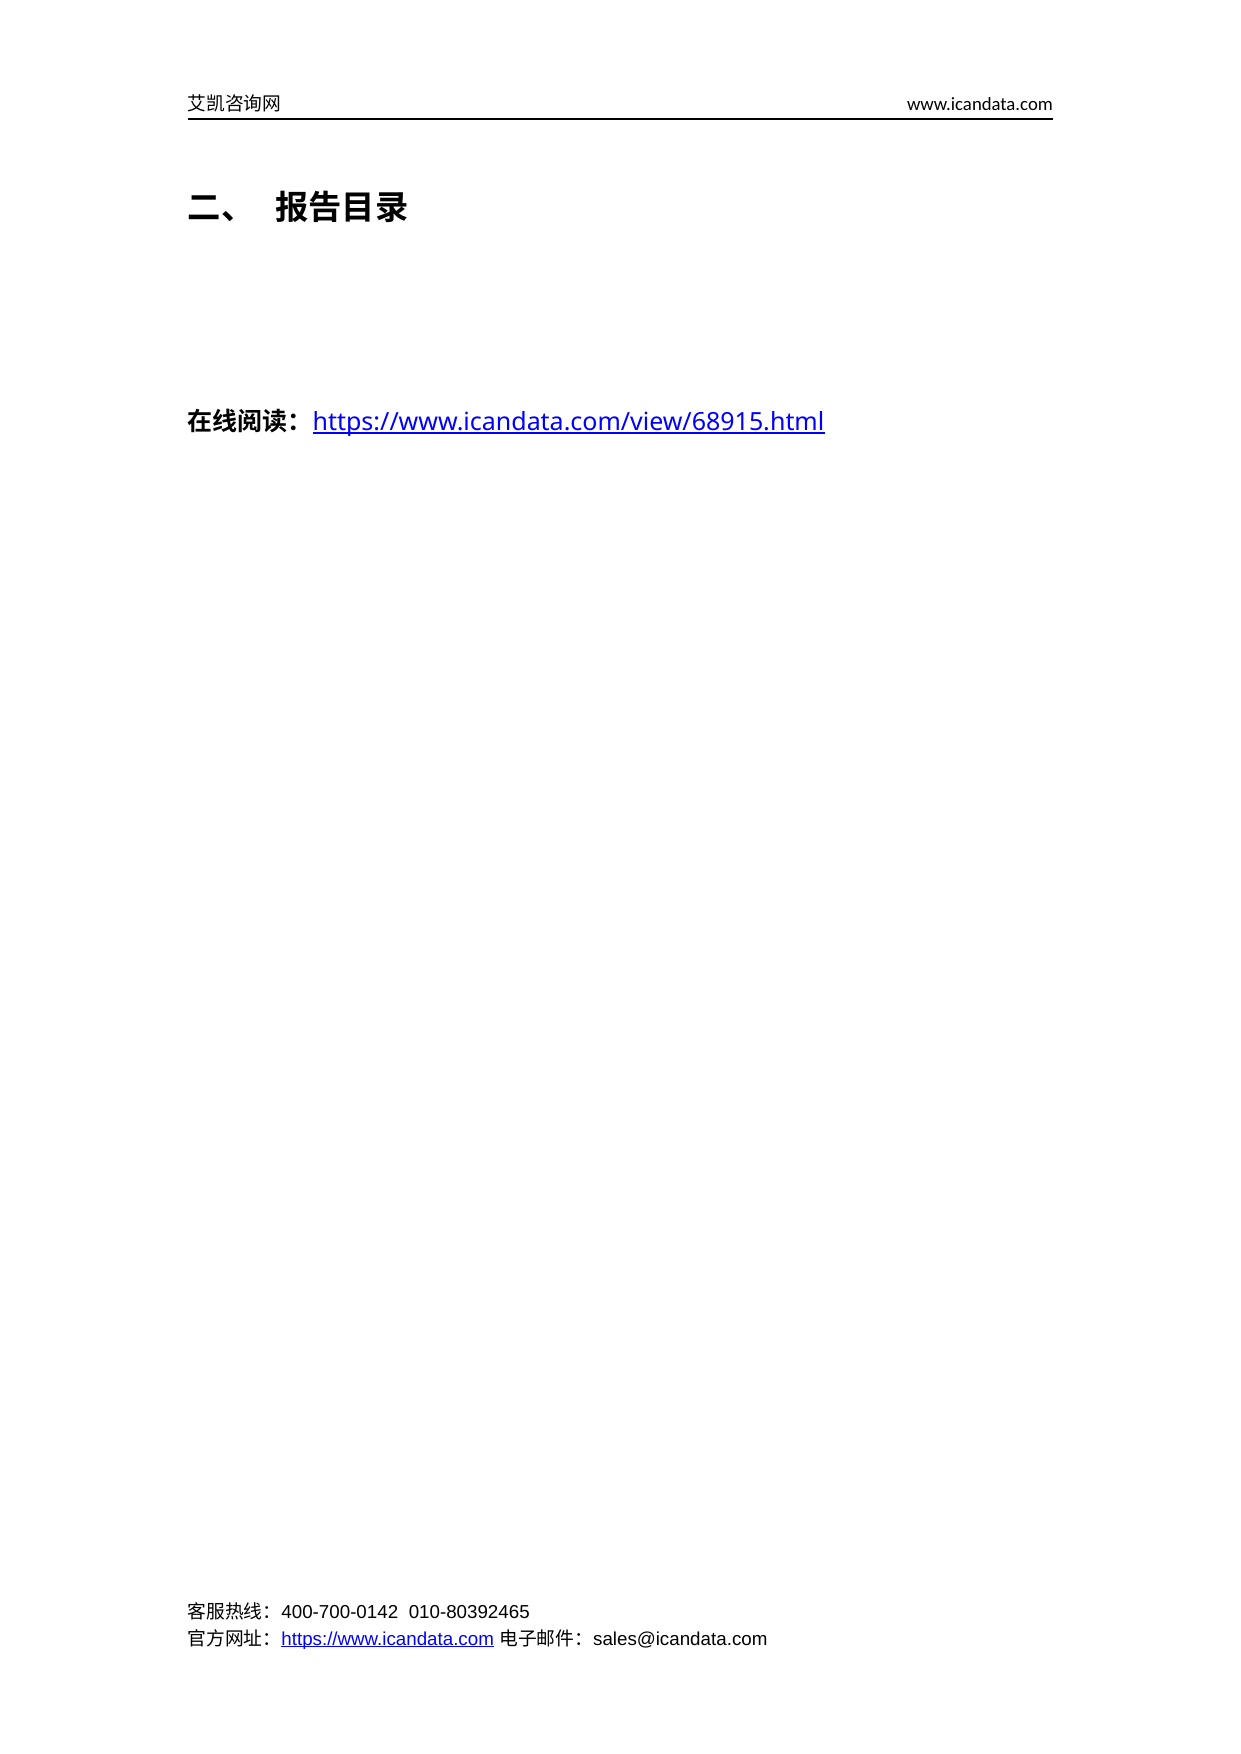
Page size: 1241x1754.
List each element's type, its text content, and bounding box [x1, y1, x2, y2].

text 在线阅读：https://www.icandata.com/view/68915.html [187, 387, 1053, 452]
subtitle 报告目录 [187, 172, 1053, 237]
